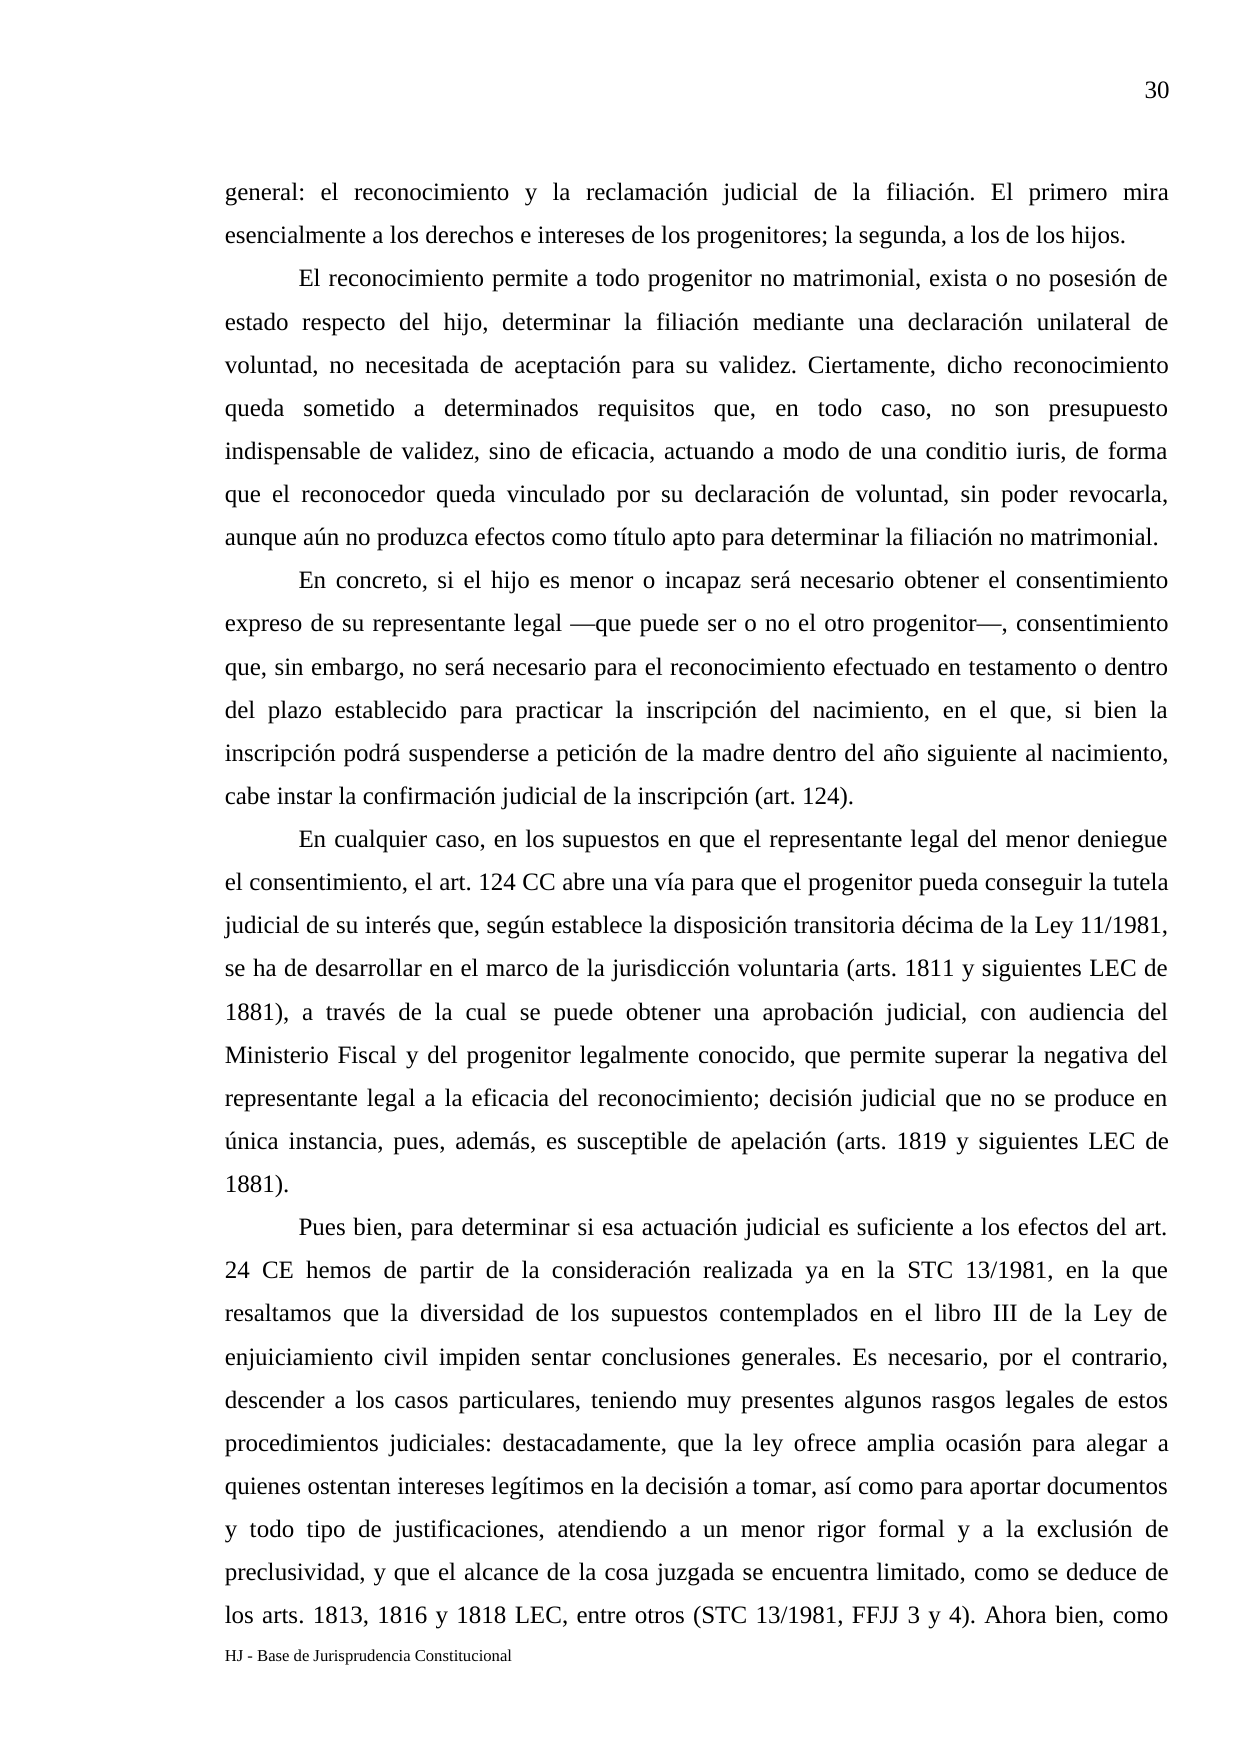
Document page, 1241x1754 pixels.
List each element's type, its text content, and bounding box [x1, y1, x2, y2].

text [224, 177, 1169, 249]
text En cualquier caso, en los supuestos en que el representante legal del menor deniegue el consentimiento, el art. 124 CC abre una vía para que el progenitor pueda conseguir la tutela judicial de su interés que, según establece la disposición transitoria décima de la Ley 11/1981, se ha de desarrollar en el marco de la jurisdicción voluntaria (arts. 1811 y siguientes LEC de 1881), a través de la cual se puede obtener una aprobación judicial, con audiencia del Ministerio Fiscal y del progenitor legalmente conocido, que permite superar la negativa del representante legal a la eficacia del reconocimiento; decisión judicial que no se produce en única instancia, pues, además, es susceptible de apelación (arts. 1819 y siguientes LEC de 1881). [224, 824, 1169, 1198]
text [224, 1212, 1169, 1629]
text El reconocimiento permite a todo progenitor no matrimonial, exista o no posesión de estado respecto del hijo, determinar la filiación mediante una declaración unilateral de voluntad, no necesitada de aceptación para su validez. Ciertamente, dicho reconocimiento queda sometido a determinados requisitos que, en todo caso, no son presupuesto indispensable de validez, sino de eficacia, actuando a modo de una conditio iuris, de forma que el reconocedor queda vinculado por su declaración de voluntad, sin poder revocarla, aunque aún no produzca efectos como título apto para determinar la filiación no matrimonial. [224, 263, 1169, 551]
text En concreto, si el hijo es menor o incapaz será necesario obtener el consentimiento expreso de su representante legal —que puede ser o no el otro progenitor—, consentimiento que, sin embargo, no será necesario para el reconocimiento efectuado en testamento o dentro del plazo establecido para practicar la inscripción del nacimiento, en el que, si bien la inscripción podrá suspenderse a petición de la madre dentro del año siguiente al nacimiento, cabe instar la confirmación judicial de la inscripción (art. 124). [224, 565, 1169, 810]
